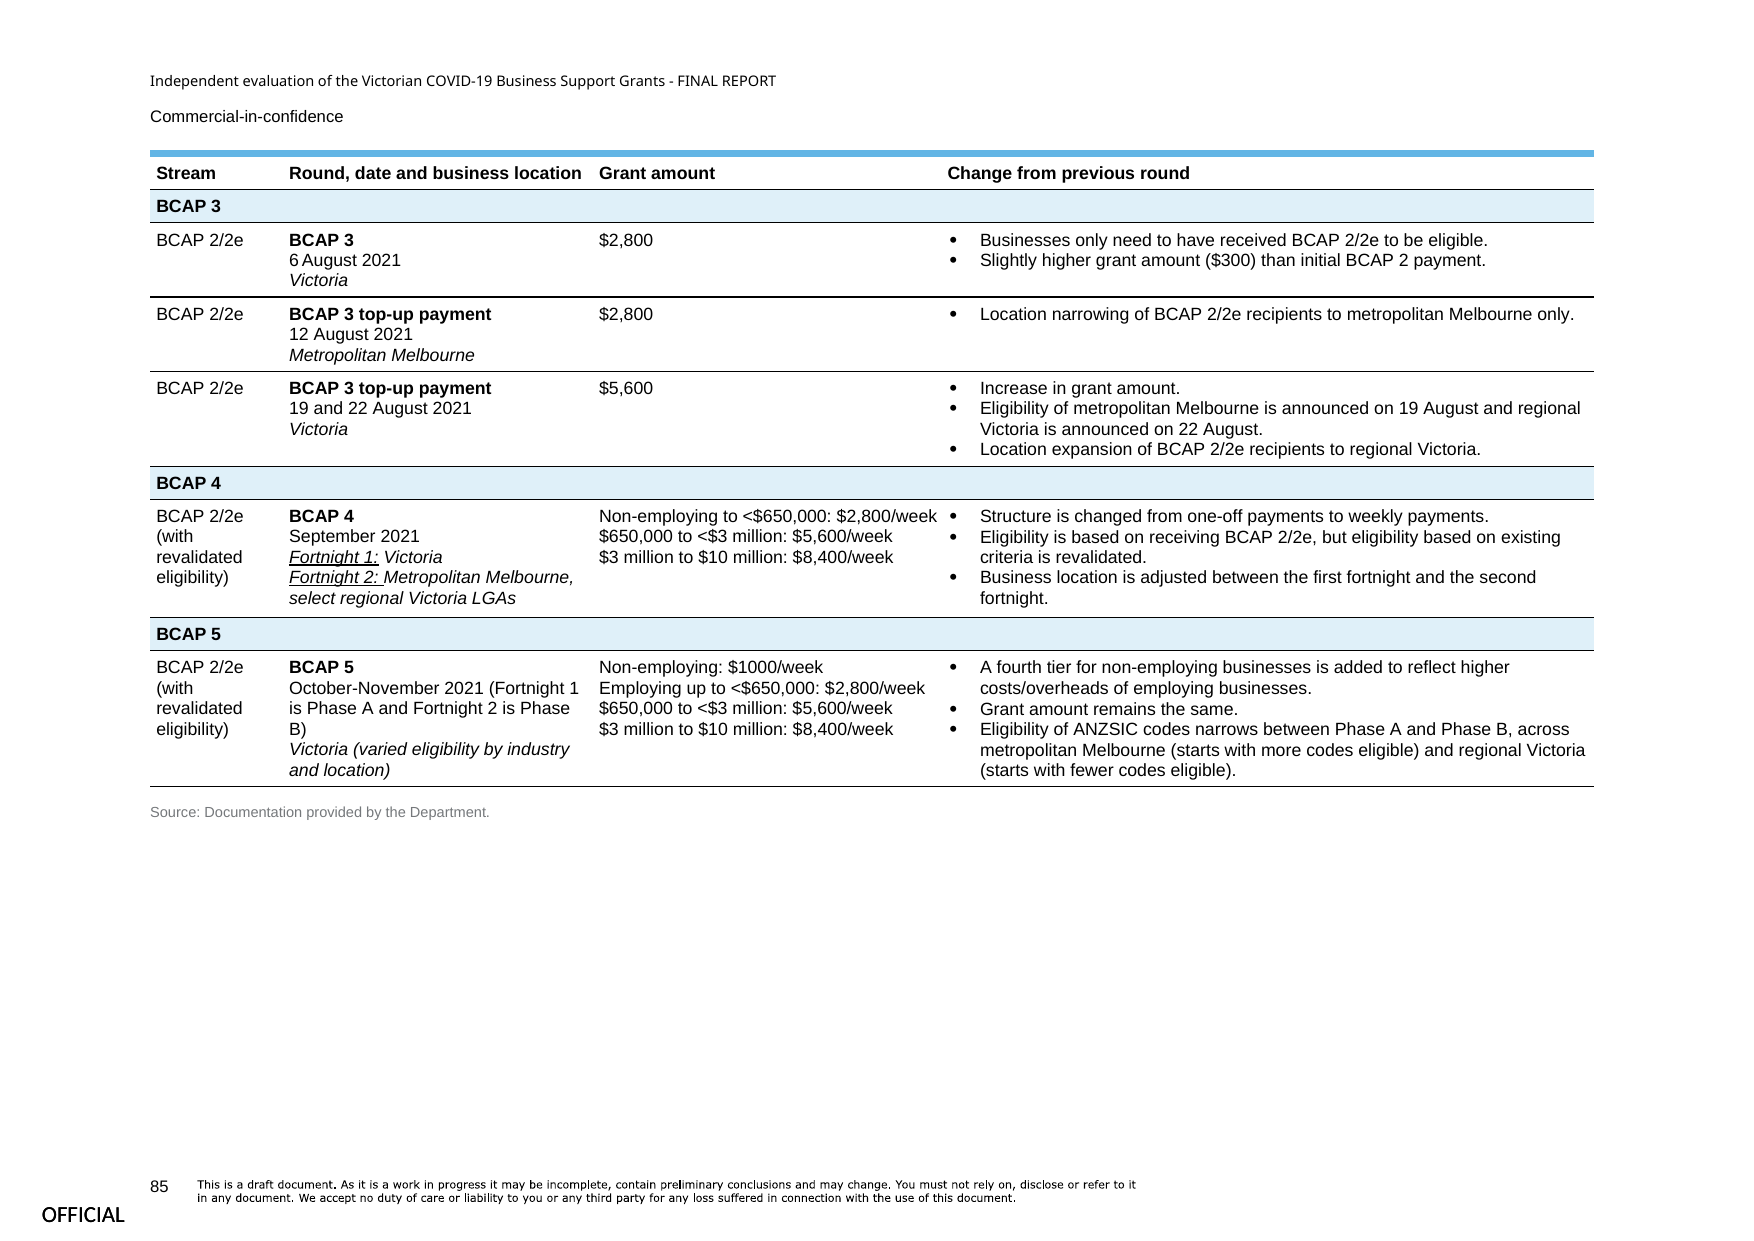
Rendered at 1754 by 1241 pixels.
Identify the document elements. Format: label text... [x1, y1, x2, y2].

table_cell BCAP 3 6 August 2021 Victoria [283, 223, 593, 296]
table_cell Increase in grant amount. Eligibility of metropolitan Melbourne is announced on 19 August and regional Victoria is announced on 22 August. Location expansion of BCAP 2/2e recipients to regional Victoria. [947, 372, 1594, 466]
table_cell BCAP 3 [150, 190, 283, 222]
table_cell Non-employing to <$650,000: $2,800/week $650,000 to <$3 million: $5,600/week $3 million to $10 million: $8,400/week [593, 500, 947, 617]
table_header Grant amount [593, 157, 947, 189]
table_cell [283, 467, 593, 499]
table_header Change from previous round [947, 157, 1594, 189]
table_cell $2,800 [593, 298, 947, 371]
table_cell BCAP 3 top-up payment 19 and 22 August 2021 Victoria [283, 372, 593, 466]
table_cell [593, 618, 947, 650]
table_cell $5,600 [593, 372, 947, 466]
table_cell [283, 618, 593, 650]
table_cell BCAP 3 top-up payment 12 August 2021 Metropolitan Melbourne [283, 298, 593, 371]
text Source: Documentation provided by the Department. [150, 804, 1604, 821]
table_cell Non-employing: $1000/week Employing up to <$650,000: $2,800/week $650,000 to <$3 million: $5,600/week $3 million to $10 million: $8,400/week [593, 651, 947, 786]
table_cell BCAP 2/2e [150, 372, 283, 466]
table_cell BCAP 4 [150, 467, 283, 499]
table_cell BCAP 2/2e (with revalidated eligibility) [150, 651, 283, 786]
table_cell $2,800 [593, 223, 947, 296]
table_header Round, date and business location [283, 157, 593, 189]
table_cell BCAP 5 October-November 2021 (Fortnight 1 is Phase A and Fortnight 2 is Phase B) Victoria (varied eligibility by industry and location) [283, 651, 593, 786]
table_cell Structure is changed from one-off payments to weekly payments. Eligibility is based on receiving BCAP 2/2e, but eligibility based on existing criteria is revalidated. Business location is adjusted between the first fortnight and the second fortnight. [947, 500, 1594, 617]
table_cell BCAP 2/2e (with revalidated eligibility) [150, 500, 283, 617]
table_cell BCAP 2/2e [150, 298, 283, 371]
table_cell [947, 190, 1594, 222]
table_cell Location narrowing of BCAP 2/2e recipients to metropolitan Melbourne only. [947, 298, 1594, 371]
table_cell [593, 190, 947, 222]
table_cell BCAP 4 September 2021 Fortnight 1: Victoria Fortnight 2: Metropolitan Melbourne, select regional Victoria LGAs [283, 500, 593, 617]
table_header Stream [150, 157, 283, 189]
table_cell Businesses only need to have received BCAP 2/2e to be eligible. Slightly higher grant amount ($300) than initial BCAP 2 payment. [947, 223, 1594, 296]
table_cell [593, 467, 947, 499]
table_cell [947, 467, 1594, 499]
table_cell BCAP 2/2e [150, 223, 283, 296]
table_cell BCAP 5 [150, 618, 283, 650]
table_cell A fourth tier for non-employing businesses is added to reflect higher costs/overheads of employing businesses. Grant amount remains the same. Eligibility of ANZSIC codes narrows between Phase A and Phase B, across metropolitan Melbourne (starts with more codes eligible) and regional Victoria (starts with fewer codes eligible). [947, 651, 1594, 786]
table_cell [283, 190, 593, 222]
table_cell [947, 618, 1594, 650]
